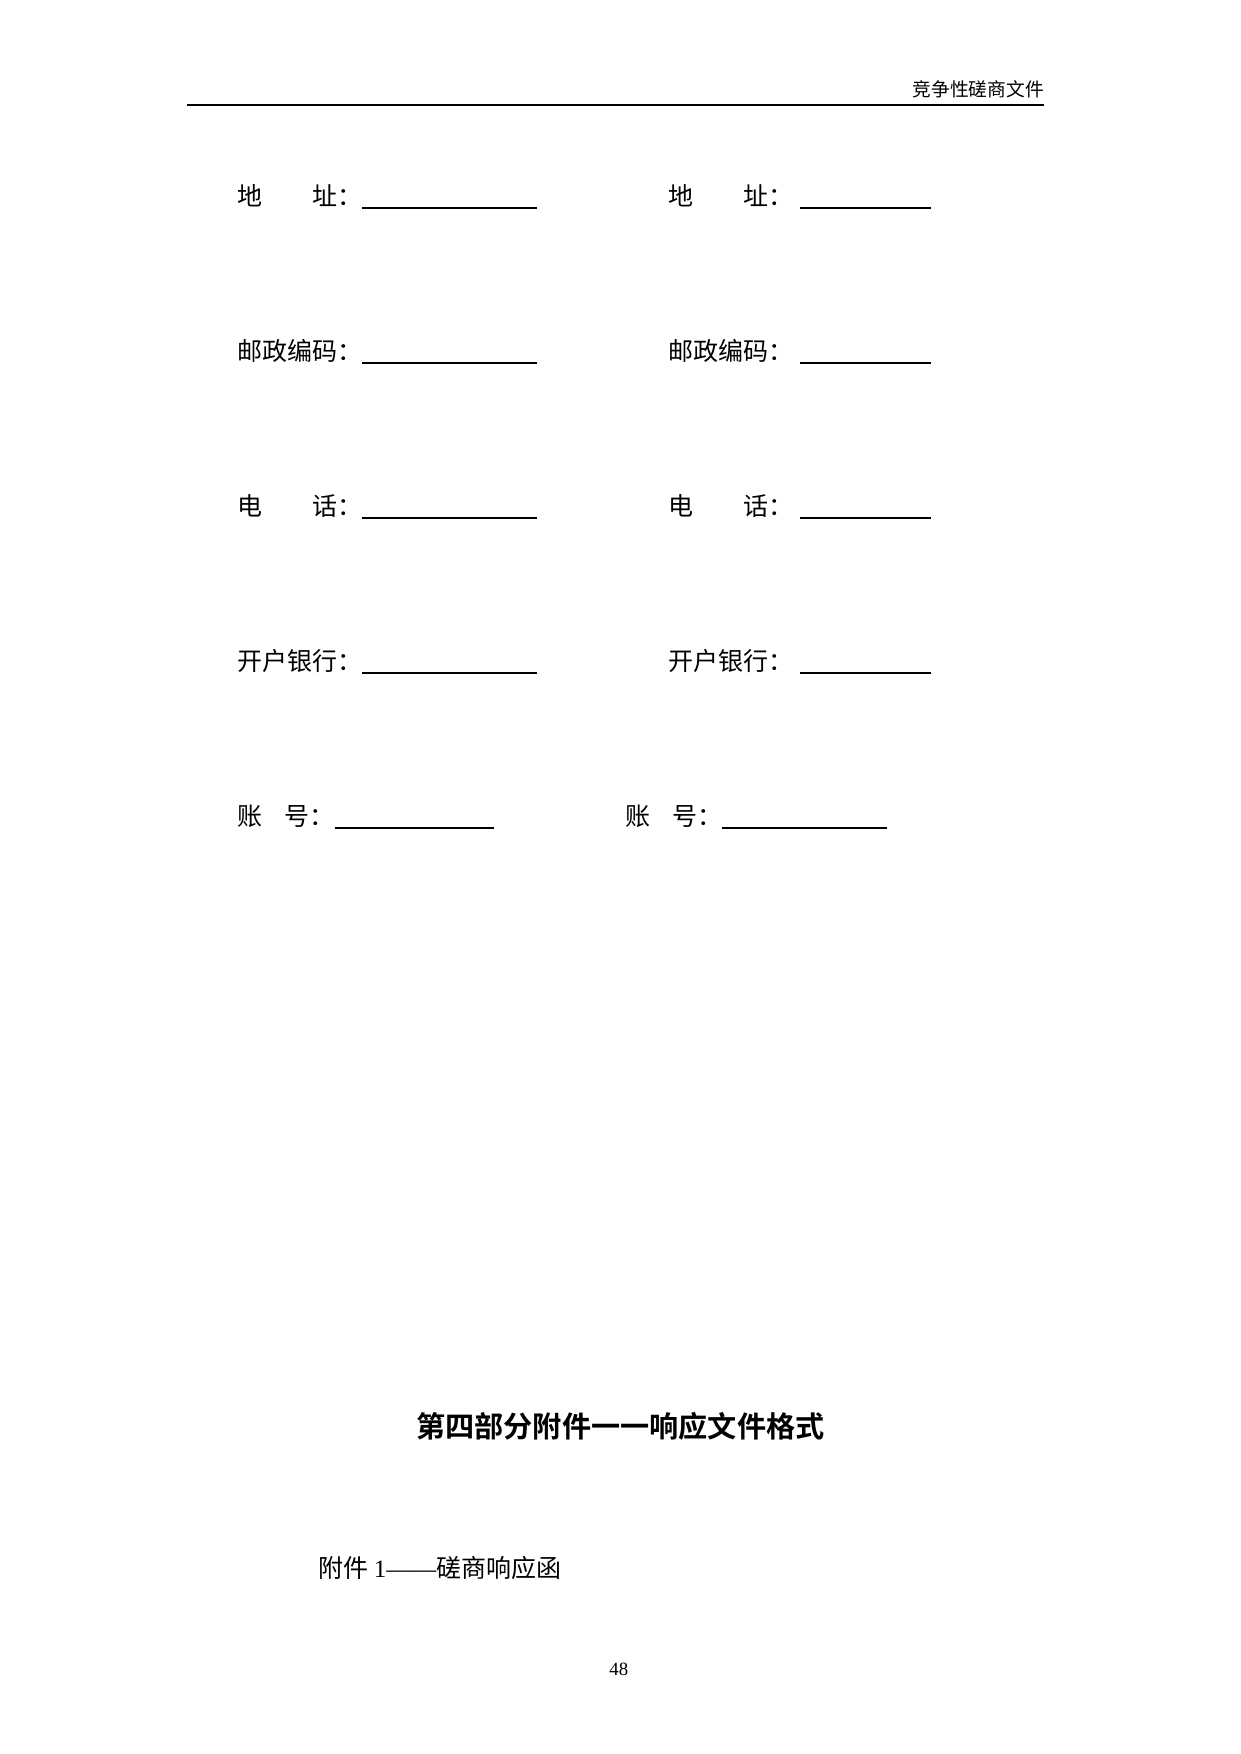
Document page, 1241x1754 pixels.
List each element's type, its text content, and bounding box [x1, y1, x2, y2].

text 电 话： 电 话： [187, 472, 1053, 537]
text 地 址： 地 址： [187, 162, 1053, 227]
text 开户银行： 开户银行： [187, 627, 1053, 692]
subtitle 第四部分附件一一响应文件格式 [187, 1404, 1053, 1446]
text 账 号： 账 号： [187, 782, 1053, 847]
text 附件1——磋商响应函 [318, 1548, 1053, 1584]
text 邮政编码： 邮政编码： [187, 317, 1053, 382]
